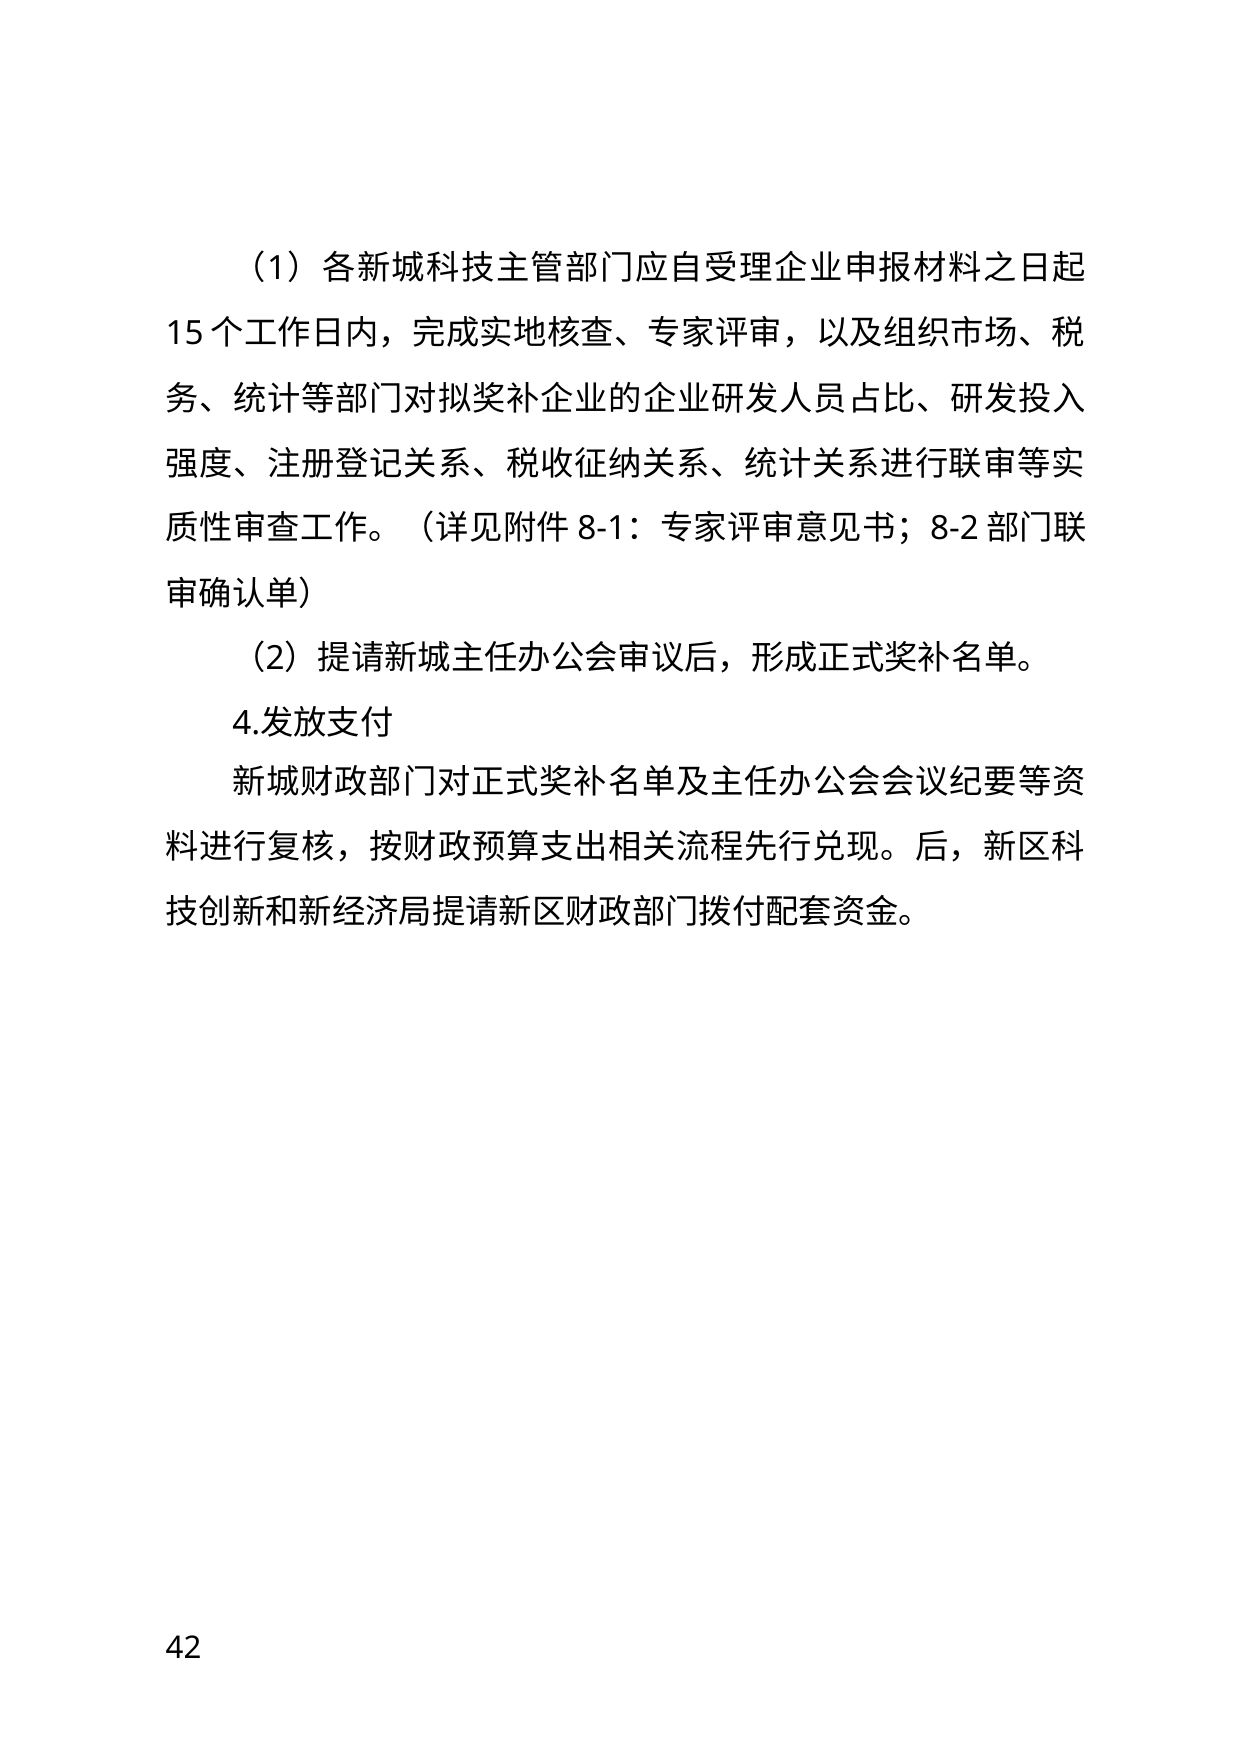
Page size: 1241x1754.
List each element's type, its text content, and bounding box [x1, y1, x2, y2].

text （1）各新城科技主管部门应自受理企业申报材料之日起15个工作日内，完成实地核查、专家评审，以及组织市场、税务、统计等部门对拟奖补企业的企业研发人员占比、研发投入强度、注册登记关系、税收征纳关系、统计关系进行联审等实质性审查工作。（详见附件8-1：专家评审意见书；8-2部门联审确认单） [165, 233, 1087, 623]
text 新城财政部门对正式奖补名单及主任办公会会议纪要等资料进行复核，按财政预算支出相关流程先行兑现。后，新区科技创新和新经济局提请新区财政部门拨付配套资金。 [165, 746, 1087, 941]
text （2）提请新城主任办公会审议后，形成正式奖补名单。 [165, 623, 1087, 688]
text 4.发放支付 [165, 688, 1087, 746]
